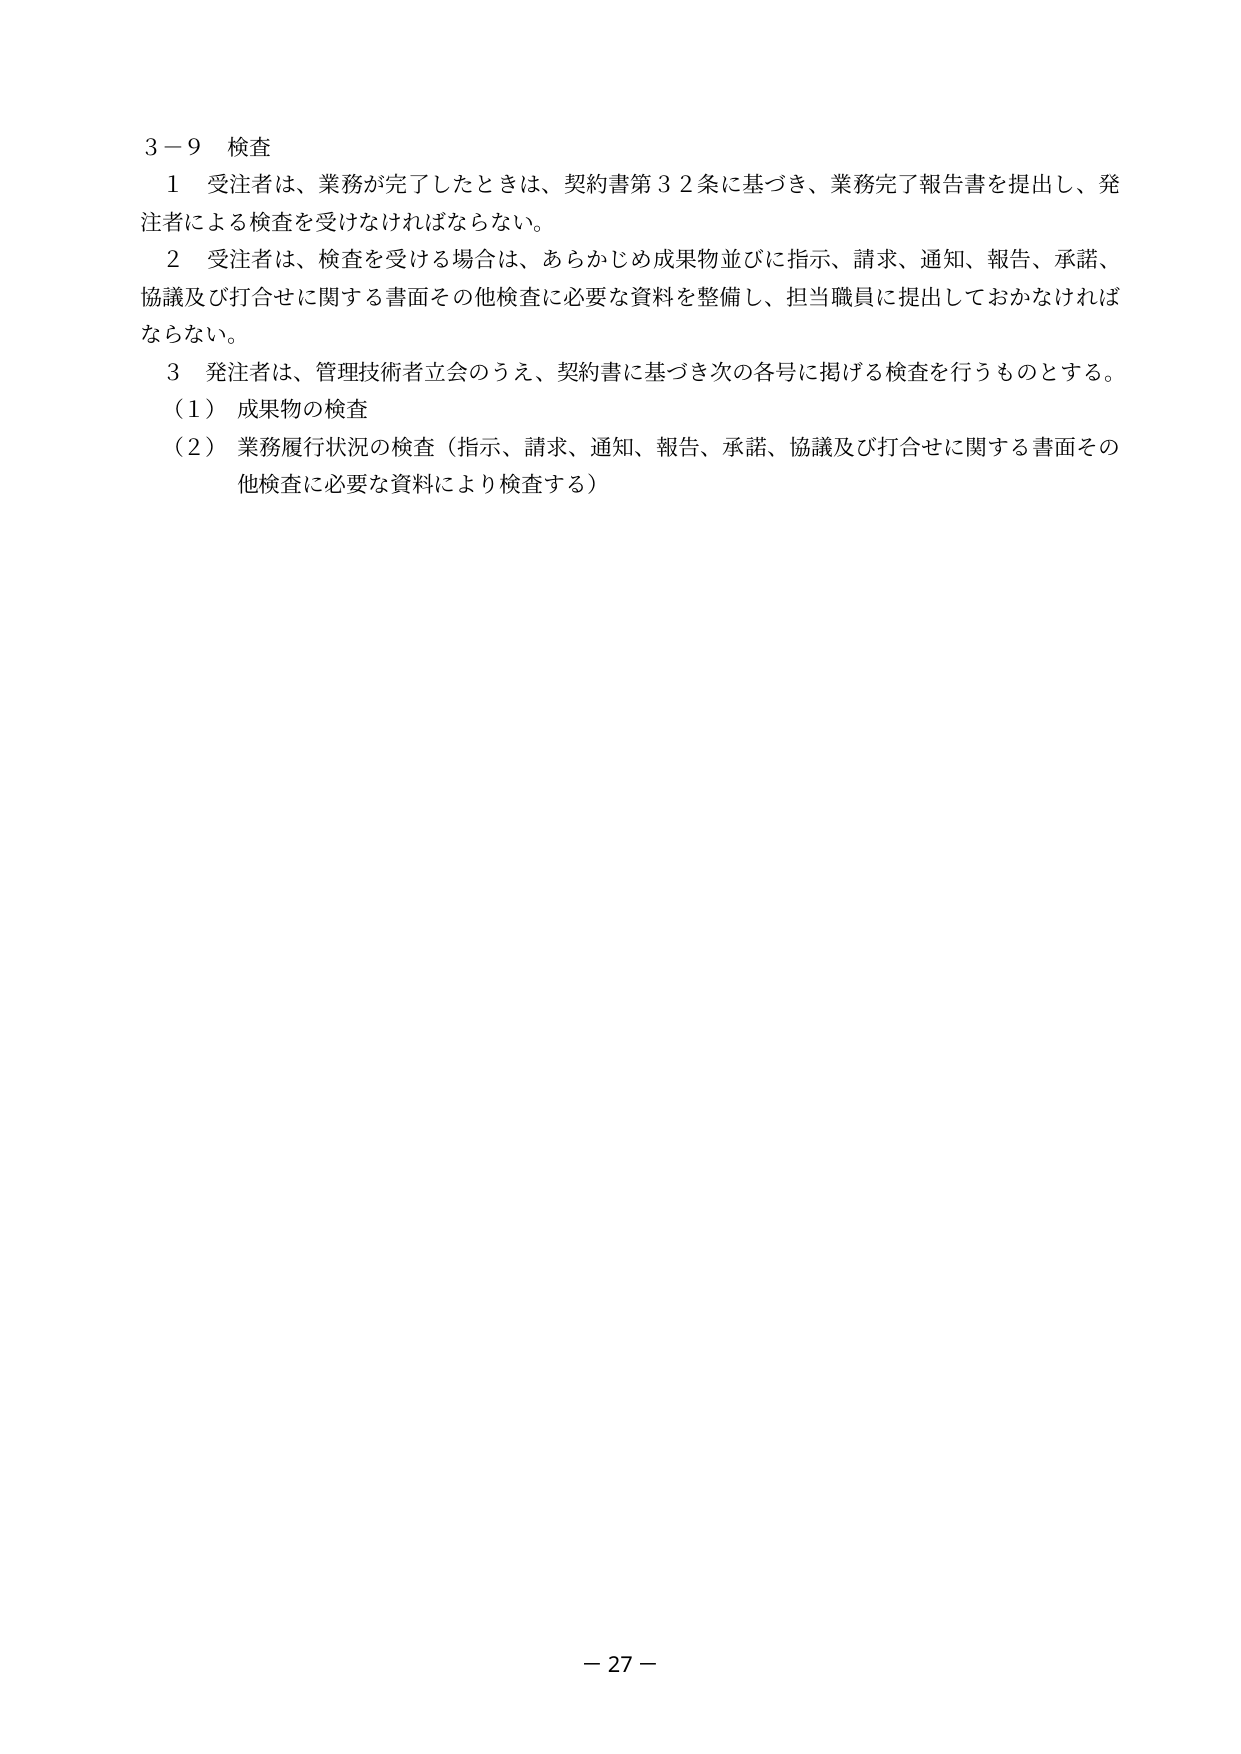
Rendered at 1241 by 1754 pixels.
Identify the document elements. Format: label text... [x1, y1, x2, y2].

text １ 受注者は、業務が完了したときは、契約書第３２条に基づき、業務完了報告書を提出し、発注者による検査を受けなければならない。 [118, 164, 1122, 239]
text ２ 受注者は、検査を受ける場合は、あらかじめ成果物並びに指示、請求、通知、報告、承諾、協議及び打合せに関する書面その他検査に必要な資料を整備し、担当職員に提出しておかなければならない。 [118, 239, 1122, 352]
list 成果物の検査 [162, 389, 1122, 427]
list 業務履行状況の検査（指示、請求、通知、報告、承諾、協議及び打合せに関する書面その他検査に必要な資料により検査する） [162, 427, 1122, 502]
text ３－９ 検査 [118, 127, 1122, 164]
text ３ 発注者は、管理技術者立会のうえ、契約書に基づき次の各号に掲げる検査を行うものとする。 [118, 352, 1122, 389]
